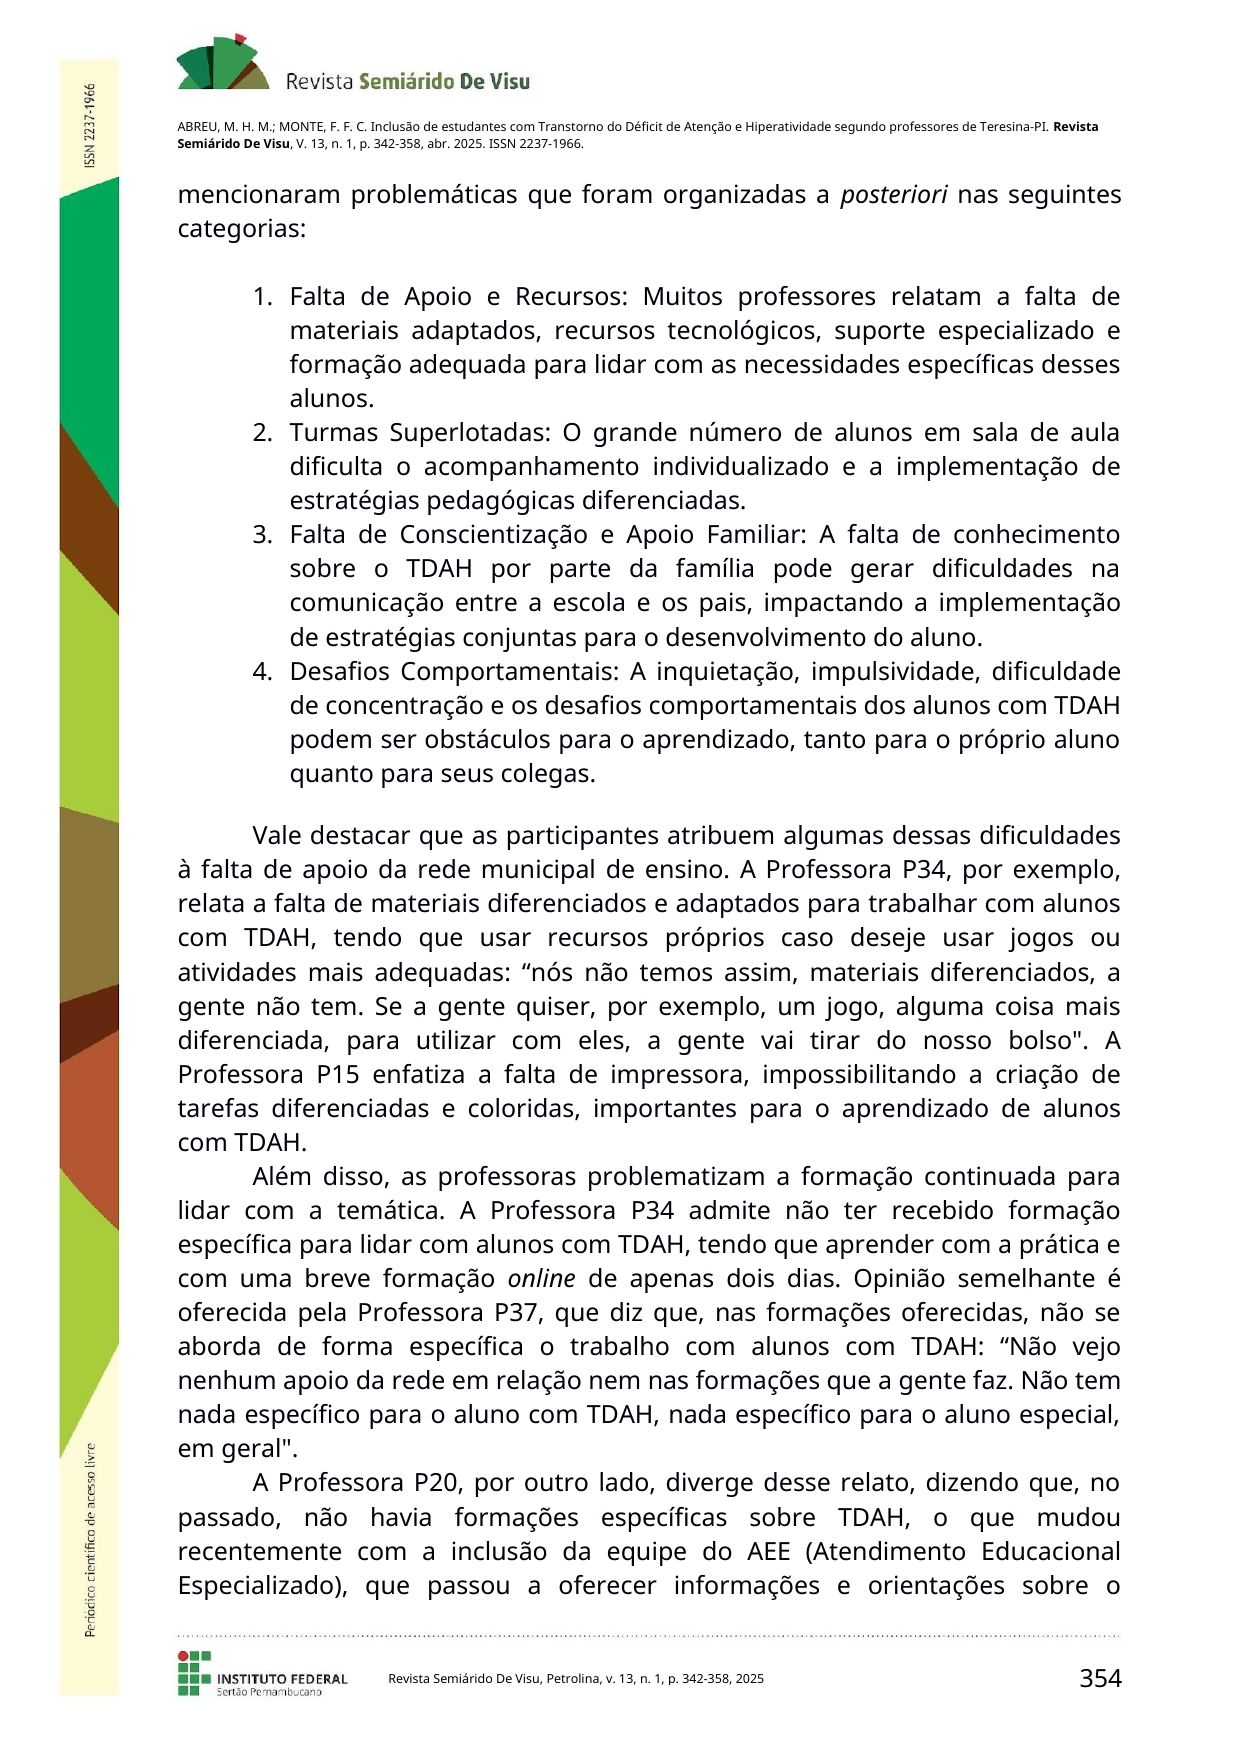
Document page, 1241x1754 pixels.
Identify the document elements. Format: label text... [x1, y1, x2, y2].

picture [0, 0, 1241, 1754]
list Turmas Superlotadas: O grande número de alunos em sala de aula dificulta o acompanhamento individualizado e a implementação de estratégias pedagógicas diferenciadas. [252, 415, 1122, 517]
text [177, 1465, 1122, 1601]
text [177, 176, 1122, 244]
list Desafios Comportamentais: A inquietação, impulsividade, dificuldade de concentração e os desafios comportamentais dos alunos com TDAH podem ser obstáculos para o aprendizado, tanto para o próprio aluno quanto para seus colegas. [252, 653, 1122, 789]
text Além disso, as professoras problematizam a formação continuada para lidar com a temática. A Professora P34 admite não ter recebido formação específica para lidar com alunos com TDAH, tendo que aprender com a prática e com uma breve formação online de apenas dois dias. Opinião semelhante é oferecida pela Professora P37, que diz que, nas formações oferecidas, não se aborda de forma específica o trabalho com alunos com TDAH: “Não vejo nenhum apoio da rede em relação nem nas formações que a gente faz. Não tem nada específico para o aluno com TDAH, nada específico para o aluno especial, em geral". [177, 1158, 1122, 1465]
list Falta de Conscientização e Apoio Familiar: A falta de conhecimento sobre o TDAH por parte da família pode gerar dificuldades na comunicação entre a escola e os pais, impactando a implementação de estratégias conjuntas para o desenvolvimento do aluno. [252, 517, 1122, 653]
list Falta de Apoio e Recursos: Muitos professores relatam a falta de materiais adaptados, recursos tecnológicos, suporte especializado e formação adequada para lidar com as necessidades específicas desses alunos. [252, 278, 1122, 415]
text Vale destacar que as participantes atribuem algumas dessas dificuldades à falta de apoio da rede municipal de ensino. A Professora P34, por exemplo, relata a falta de materiais diferenciados e adaptados para trabalhar com alunos com TDAH, tendo que usar recursos próprios caso deseje usar jogos ou atividades mais adequadas: “nós não temos assim, materiais diferenciados, a gente não tem. Se a gente quiser, por exemplo, um jogo, alguma coisa mais diferenciada, para utilizar com eles, a gente vai tirar do nosso bolso". A Professora P15 enfatiza a falta de impressora, impossibilitando a criação de tarefas diferenciadas e coloridas, importantes para o aprendizado de alunos com TDAH. [177, 818, 1122, 1158]
